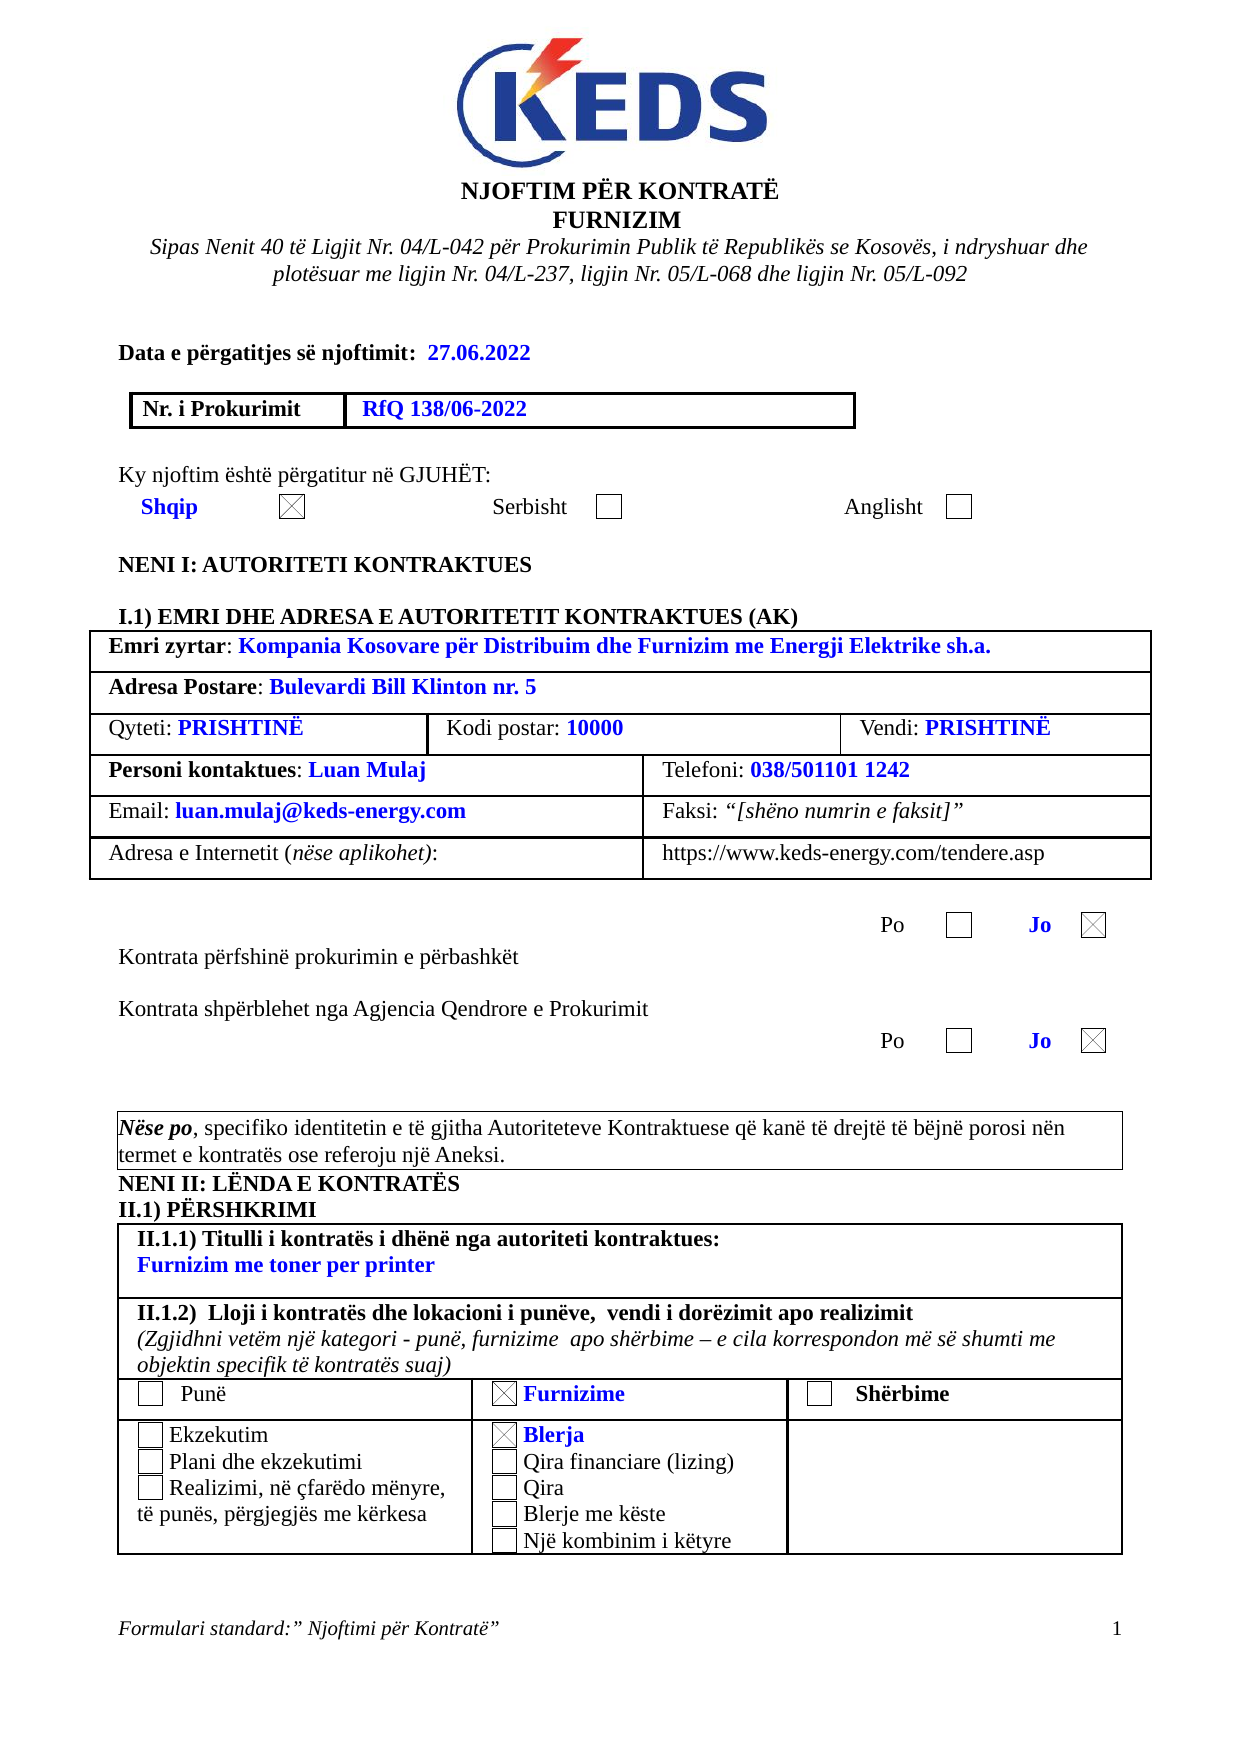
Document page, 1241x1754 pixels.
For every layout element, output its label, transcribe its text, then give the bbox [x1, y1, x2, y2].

table_header Serbisht [481, 488, 584, 524]
table_header Anglisht [833, 488, 934, 524]
text Kontrata shpërblehet nga Agjencia Qendrore e Prokurimit [118, 996, 1122, 1022]
text Data e përgatitjes së njoftimit: 27.06.2022 [118, 339, 1122, 365]
table_header [262, 488, 481, 524]
table_header Shqip [129, 488, 262, 524]
table_header Nr. i Prokurimit [133, 395, 343, 426]
table_header II.1.1) Titulli i kontratës i dhënë nga autoriteti kontraktues: Furnizim me toner per printer [119, 1225, 1121, 1297]
table_cell [789, 1421, 1121, 1553]
table_cell Blerja Qira financiare (lizing) Qira Blerje me këste Një kombinim i këtyre [473, 1421, 786, 1553]
table_cell Adresa e Internetit (nëse aplikohet): [91, 839, 642, 878]
table_header [934, 488, 1122, 524]
text NJOFTIM PËR KONTRATË [118, 176, 1122, 205]
text Nëse po, specifiko identitetin e të gjitha Autoriteteve Kontraktuese që kanë të drejtë të bëjnë porosi nën termet e kontratës ose referoju një Aneksi. [118, 1112, 1122, 1169]
text Sipas Nenit 40 të Ligjit Nr. 04/L-042 për Prokurimin Publik të Republikës se Kosovës, i ndryshuar dhe plotësuar me ligjin Nr. 04/L-237, ligjin Nr. 05/L-068 dhe ligjin Nr. 05/L-092 [118, 233, 1122, 286]
table_cell Shërbime [789, 1380, 1121, 1419]
table_cell Email: luan.mulaj@keds-energy.com [91, 797, 642, 836]
table_header [1069, 906, 1122, 943]
text FURNIZIM [118, 205, 1122, 233]
table_header [934, 1022, 1017, 1058]
table_cell Personi kontaktues: Luan Mulaj [91, 756, 642, 795]
table_cell Telefoni: 038/501101 1242 [644, 756, 1150, 795]
table_cell Punë [119, 1380, 471, 1419]
table_header Po [869, 906, 934, 943]
table_header [584, 488, 833, 524]
table_cell Kodi postar: 10000 [429, 715, 840, 754]
table_header RfQ 138/06-2022 [347, 395, 853, 426]
table_cell Adresa Postare: Bulevardi Bill Klinton nr. 5 [91, 673, 1150, 712]
text NENI I: AUTORITETI KONTRAKTUES [118, 551, 1122, 577]
table_header Jo [1017, 906, 1068, 943]
table_cell Ekzekutim Plani dhe ekzekutimi Realizimi, në çfarëdo mënyre, të punës, përgjegjës me kërkesa [119, 1421, 471, 1553]
text II.1) PËRSHKRIMI [118, 1196, 1122, 1223]
text Kontrata përfshinë prokurimin e përbashkët [118, 943, 1122, 969]
table_cell https://www.keds-energy.com/tendere.asp [644, 839, 1150, 878]
table_cell Vendi: PRISHTINË [841, 715, 1150, 754]
picture [443, 26, 795, 176]
table_header Emri zyrtar: Kompania Kosovare për Distribuim dhe Furnizim me Energji Elektrike sh.a. [91, 632, 1150, 671]
table_cell II.1.2) Lloji i kontratës dhe lokacioni i punëve, vendi i dorëzimit apo realizimit (Zgjidhni vetëm një kategori - punë, furnizime apo shërbime – e cila korrespondon më së shumti me objektin specifik të kontratës suaj) [119, 1299, 1121, 1378]
text NENI II: LËNDA E KONTRATËS [118, 1170, 1122, 1196]
table_cell Faksi: “[shëno numrin e faksit]” [644, 797, 1150, 836]
table_header Po [869, 1022, 934, 1058]
table_header [1069, 1022, 1122, 1058]
text Ky njoftim është përgatitur në GJUHËT: [118, 461, 1122, 488]
table_cell Qyteti: PRISHTINË [91, 715, 426, 754]
table_header Jo [1017, 1022, 1068, 1058]
table_header [934, 906, 1017, 943]
table_cell Furnizime [473, 1380, 786, 1419]
text I.1) EMRI DHE ADRESA E AUTORITETIT KONTRAKTUES (AK) [118, 603, 1122, 630]
